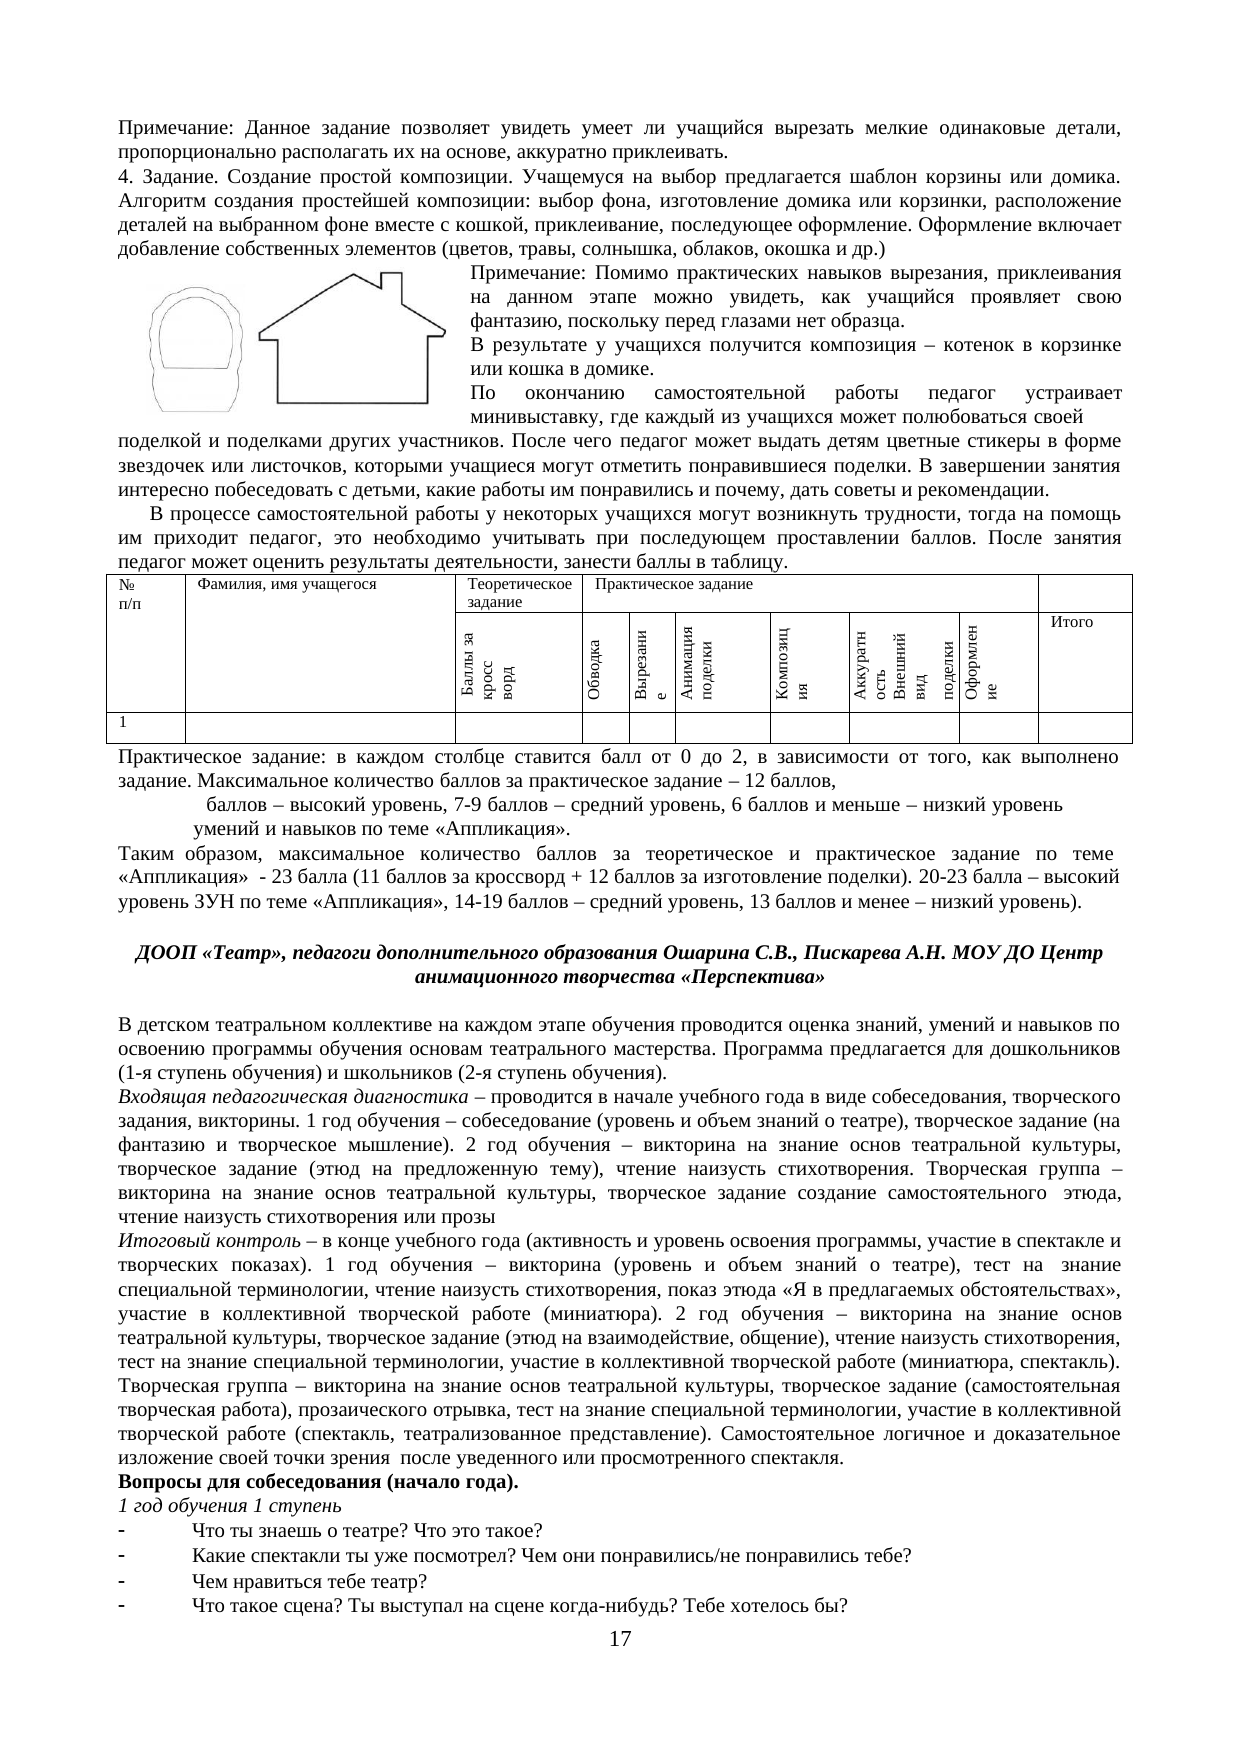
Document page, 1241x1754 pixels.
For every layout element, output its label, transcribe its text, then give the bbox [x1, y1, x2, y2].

table_cell [1039, 713, 1132, 743]
table_cell [676, 713, 770, 743]
text В процессе самостоятельной работы у некоторых учащихся могут возникнуть трудности, тогда на помощь им приходит педагог, это необходимо учитывать при последующем проставлении баллов. После занятия педагог может оценить результаты деятельности, занести баллы в таблицу. [118, 501, 1122, 573]
table_header Практическое задание [583, 575, 1038, 612]
text Входящая педагогическая диагностика – проводится в начале учебного года в виде собеседования, творческого задания, викторины. 1 год обучения – собеседование (уровень и объем знаний о театре), творческое задание (на фантазию и творческое мышление). 2 год обучения – викторина на знание основ театральной культуры, творческое задание (этюд на предложенную тему), чтение наизусть стихотворения. Творческая группа – викторина на знание основ театральной культуры, творческое задание создание самостоятельного этюда, чтение наизусть стихотворения или прозы [118, 1084, 1122, 1228]
text 1 год обучения 1 ступень [118, 1493, 1209, 1517]
table_cell Итого [1039, 613, 1132, 712]
table_cell Обводка [583, 613, 629, 712]
table_cell Оформлен ие [960, 613, 1038, 712]
subtitle Вопросы для собеседования (начало года). [118, 1469, 1209, 1493]
table_header Фамилия, имя учащегося [186, 575, 455, 712]
table_cell Баллы за кросс ворд [456, 613, 582, 712]
text Примечание: Помимо практических навыков вырезания, приклеивания на данном этапе можно увидеть, как учащийся проявляет свою фантазию, поскольку перед глазами нет образца. [470, 260, 1122, 332]
list Что ты знаешь о театре? Что это такое? [118, 1517, 1209, 1542]
text Практическое задание: в каждом столбце ставится балл от 0 до 2, в зависимости от того, как выполнено задание. Максимальное количество баллов за практическое задание – 12 баллов, [118, 744, 1128, 792]
list Задание. Создание простой композиции. Учащемуся на выбор предлагается шаблон корзины или домика. Алгоритм создания простейшей композиции: выбор фона, изготовление домика или корзинки, расположение деталей на выбранном фоне вместе с кошкой, приклеивание, последующее оформление. Оформление включает добавление собственных элементов (цветов, травы, солнышка, облаков, окошка и др.) [118, 163, 1122, 260]
text По окончанию самостоятельной работы педагог устраивает минивыставку, где каждый из учащихся может полюбоваться своей [470, 380, 1122, 428]
text Итоговый контроль – в конце учебного года (активность и уровень освоения программы, участие в спектакле и творческих показах). 1 год обучения – викторина (уровень и объем знаний о театре), тест на знание специальной терминологии, чтение наизусть стихотворения, показ этюда «Я в предлагаемых обстоятельствах», участие в коллективной творческой работе (миниатюра). 2 год обучения – викторина на знание основ театральной культуры, творческое задание (этюд на взаимодействие, общение), чтение наизусть стихотворения, тест на знание специальной терминологии, участие в коллективной творческой работе (миниатюра, спектакль). Творческая группа – викторина на знание основ театральной культуры, творческое задание (самостоятельная творческая работа), прозаического отрывка, тест на знание специальной терминологии, участие в коллективной творческой работе (спектакль, театрализованное представление). Самостоятельное логичное и доказательное изложение своей точки зрения после уведенного или просмотренного спектакля. [118, 1228, 1122, 1469]
table_cell [960, 713, 1038, 743]
text «Аппликация» - 23 балла (11 баллов за кроссворд + 12 баллов за изготовление поделки). 20-23 балла – высокий уровень ЗУН по теме «Аппликация», 14-19 баллов – средний уровень, 13 баллов и менее – низкий уровень). [118, 864, 1128, 913]
table_cell [186, 713, 455, 743]
picture [254, 267, 447, 406]
list баллов – высокий уровень, 7-9 баллов – средний уровень, 6 баллов и меньше – низкий уровень умений и навыков по теме «Аппликация». [193, 792, 1122, 840]
table_cell [630, 713, 675, 743]
table_cell Композиц ия [771, 613, 849, 712]
table_cell Анимация поделки [676, 613, 770, 712]
table_cell [456, 713, 582, 743]
text В результате у учащихся получится композиция – котенок в корзинке или кошка в домике. [470, 332, 1122, 380]
table_header [1039, 575, 1132, 612]
text Примечание: Данное задание позволяет увидеть умеет ли учащийся вырезать мелкие одинаковые детали, пропорционально располагать их на основе, аккуратно приклеивать. [118, 115, 1122, 163]
list Какие спектакли ты уже посмотрел? Чем они понравились/не понравились тебе? [118, 1542, 1209, 1568]
table_cell Вырезани е [630, 613, 675, 712]
list Чем нравиться тебе театр? [118, 1568, 1209, 1593]
picture [146, 284, 246, 415]
table_cell [771, 713, 849, 743]
table_cell Аккуратн ость Внешний вид поделки [850, 613, 959, 712]
table_header № п/п [107, 575, 185, 712]
text ДООП «Театр», педагоги дополнительного образования Ошарина С.В., Пискарева А.Н. МОУ ДО Центр анимационного творчества «Перспектива» [136, 940, 1128, 988]
text В детском театральном коллективе на каждом этапе обучения проводится оценка знаний, умений и навыков по освоению программы обучения основам театрального мастерства. Программа предлагается для дошкольников (1-я ступень обучения) и школьников (2-я ступень обучения). [118, 1012, 1122, 1084]
table_cell [583, 713, 629, 743]
text Таким образом, максимальное количество баллов за теоретическое и практическое задание по теме [118, 840, 1209, 864]
text поделкой и поделками других участников. После чего педагог может выдать детям цветные стикеры в форме звездочек или листочков, которыми учащиеся могут отметить понравившиеся поделки. В завершении занятия интересно побеседовать с детьми, какие работы им понравились и почему, дать советы и рекомендации. [118, 428, 1122, 501]
table_cell [850, 713, 959, 743]
table_header Теоретическое задание [456, 575, 582, 612]
table_cell 1 [107, 713, 185, 743]
list Что такое сцена? Ты выступал на сцене когда-нибудь? Тебе хотелось бы? [118, 1593, 1209, 1617]
